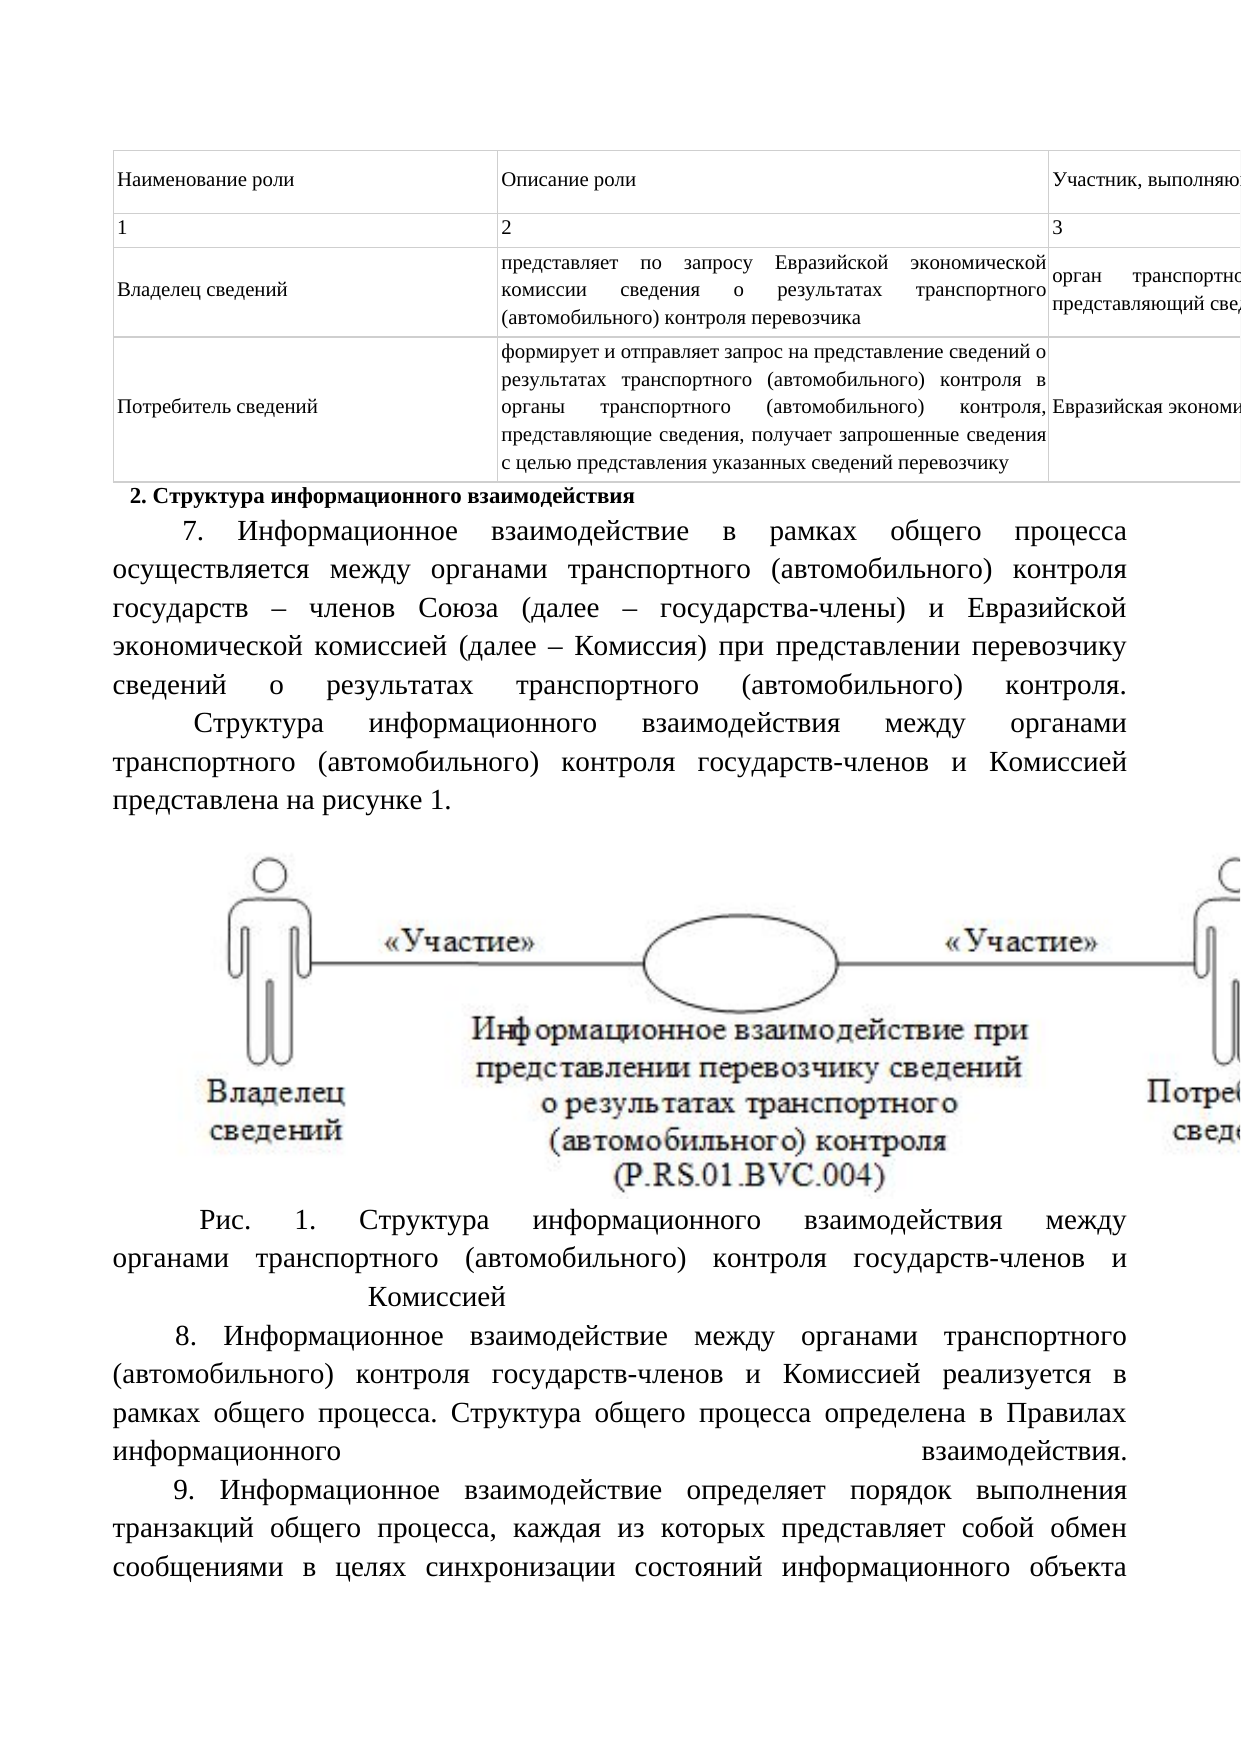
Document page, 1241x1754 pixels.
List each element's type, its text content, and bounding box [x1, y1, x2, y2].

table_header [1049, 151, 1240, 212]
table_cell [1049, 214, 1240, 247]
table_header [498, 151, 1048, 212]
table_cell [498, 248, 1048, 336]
picture [112, 821, 1241, 1199]
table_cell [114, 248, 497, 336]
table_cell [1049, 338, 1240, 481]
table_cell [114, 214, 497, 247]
text 7. Информационное взаимодействие в рамках общего процесса осуществляется между органами транспортного (автомобильного) контроля государств – членов Союза (далее – государства-члены) и Евразийской экономической комиссией (далее – Комиссия) при представлении перевозчику сведений о результатах транспортного (автомобильного) контроля. Структура информационного взаимодействия между органами транспортного (автомобильного) контроля государств-членов и Комиссией представлена на рисунке 1. [112, 513, 1128, 816]
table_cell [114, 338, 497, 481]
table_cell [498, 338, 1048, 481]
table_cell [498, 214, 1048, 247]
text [112, 1318, 1128, 1582]
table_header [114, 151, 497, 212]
text Рис. 1. Структура информационного взаимодействия между органами транспортного (автомобильного) контроля государств-членов и Комиссией [112, 1202, 1128, 1313]
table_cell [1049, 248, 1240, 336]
text 2. Структура информационного взаимодействия [112, 482, 1128, 509]
